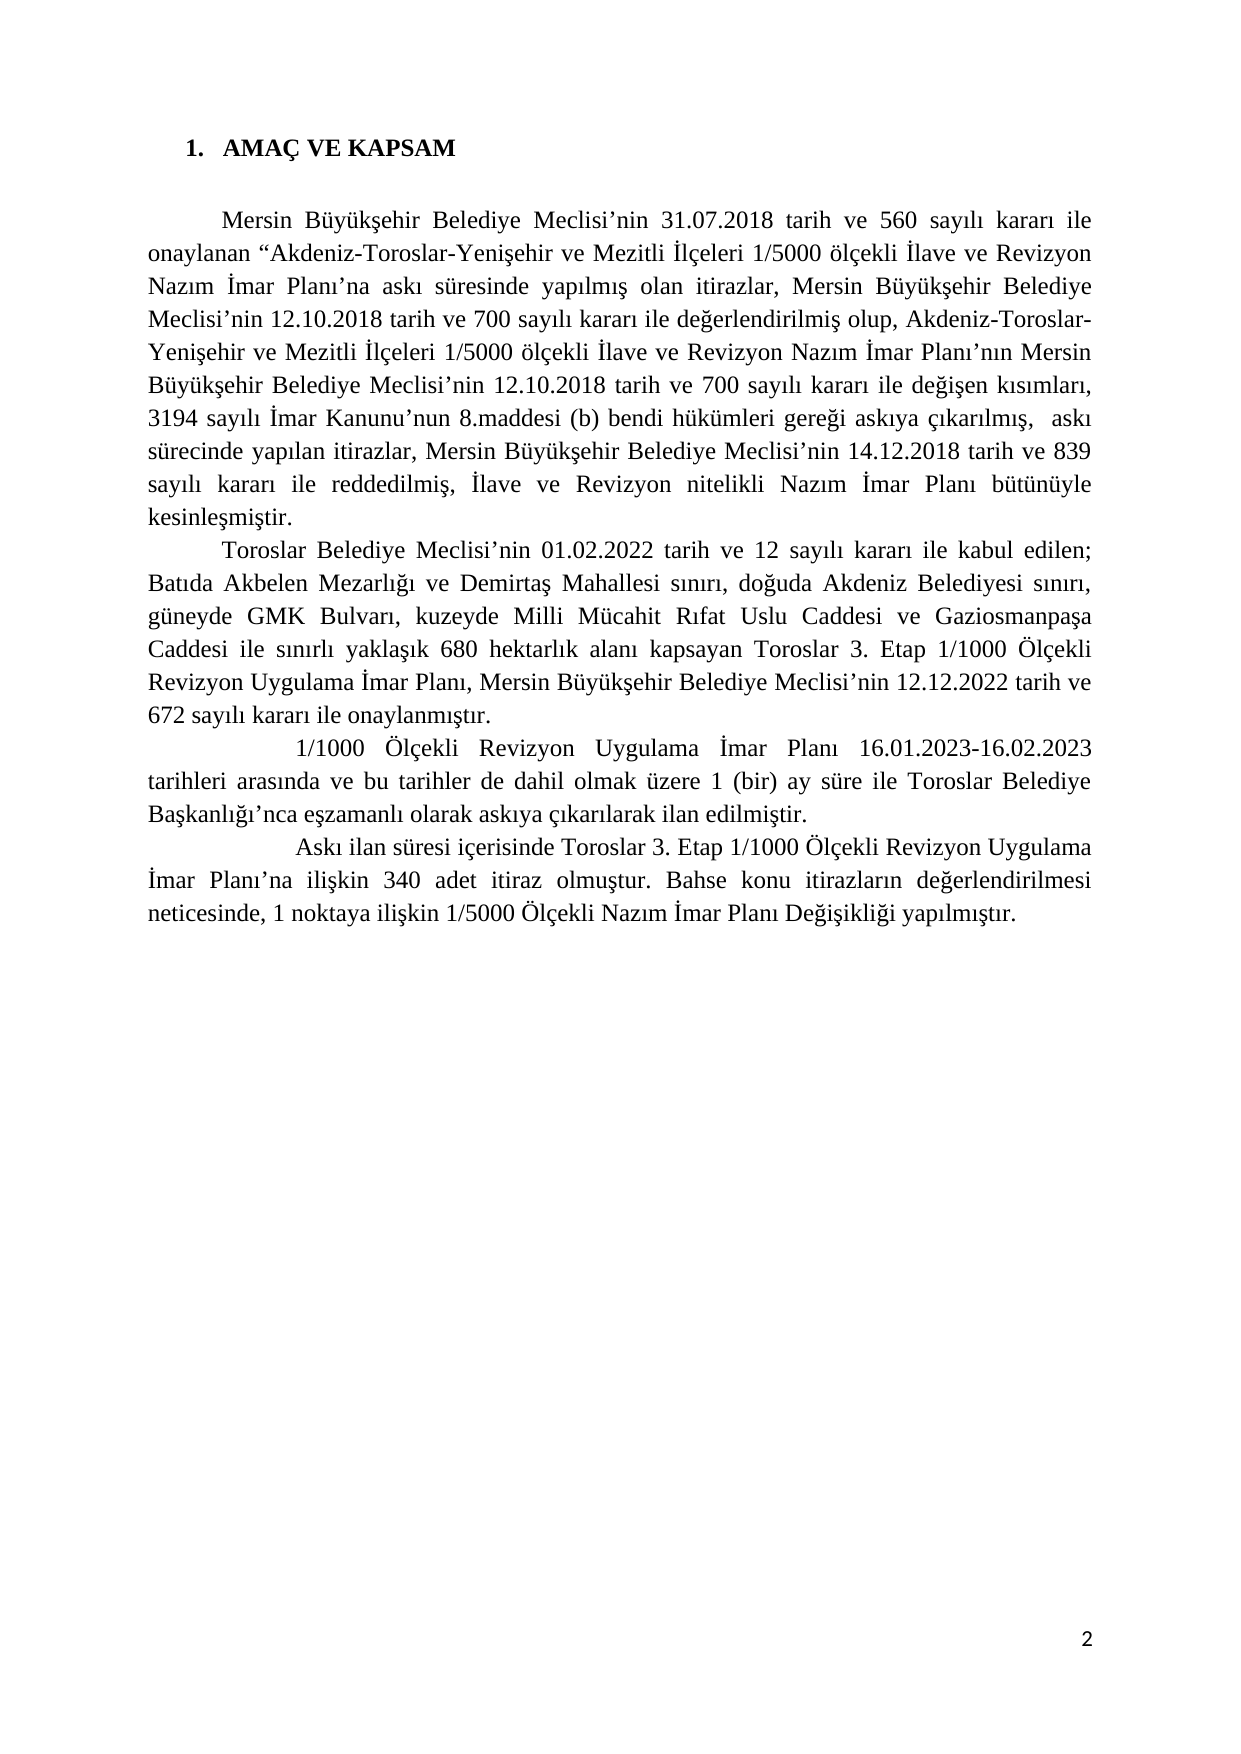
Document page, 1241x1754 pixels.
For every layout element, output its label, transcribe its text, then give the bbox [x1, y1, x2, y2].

text Askı ilan süresi içerisinde Toroslar 3. Etap 1/1000 Ölçekli Revizyon Uygulama İmar Planı’na ilişkin 340 adet itiraz olmuştur. Bahse konu itirazların değerlendirilmesi neticesinde, 1 noktaya ilişkin 1/5000 Ölçekli Nazım İmar Planı Değişikliği yapılmıştır. [148, 832, 1093, 927]
text Mersin Büyükşehir Belediye Meclisi’nin 31.07.2018 tarih ve 560 sayılı kararı ile onaylanan “Akdeniz-Toroslar-Yenişehir ve Mezitli İlçeleri 1/5000 ölçekli İlave ve Revizyon Nazım İmar Planı’na askı süresinde yapılmış olan itirazlar, Mersin Büyükşehir Belediye Meclisi’nin 12.10.2018 tarih ve 700 sayılı kararı ile değerlendirilmiş olup, Akdeniz-Toroslar-Yenişehir ve Mezitli İlçeleri 1/5000 ölçekli İlave ve Revizyon Nazım İmar Planı’nın Mersin Büyükşehir Belediye Meclisi’nin 12.10.2018 tarih ve 700 sayılı kararı ile değişen kısımları, 3194 sayılı İmar Kanunu’nun 8.maddesi (b) bendi hükümleri gereği askıya çıkarılmış, askı sürecinde yapılan itirazlar, Mersin Büyükşehir Belediye Meclisi’nin 14.12.2018 tarih ve 839 sayılı kararı ile reddedilmiş, İlave ve Revizyon nitelikli Nazım İmar Planı bütünüyle kesinleşmiştir. [148, 205, 1093, 531]
text 1/1000 Ölçekli Revizyon Uygulama İmar Planı 16.01.2023-16.02.2023 tarihleri arasında ve bu tarihler de dahil olmak üzere 1 (bir) ay süre ile Toroslar Belediye Başkanlığı’nca eşzamanlı olarak askıya çıkarılarak ilan edilmiştir. [148, 733, 1093, 828]
list AMAÇ VE KAPSAM [185, 133, 1093, 162]
text Toroslar Belediye Meclisi’nin 01.02.2022 tarih ve 12 sayılı kararı ile kabul edilen; Batıda Akbelen Mezarlığı ve Demirtaş Mahallesi sınırı, doğuda Akdeniz Belediyesi sınırı, güneyde GMK Bulvarı, kuzeyde Milli Mücahit Rıfat Uslu Caddesi ve Gaziosmanpaşa Caddesi ile sınırlı yaklaşık 680 hektarlık alanı kapsayan Toroslar 3. Etap 1/1000 Ölçekli Revizyon Uygulama İmar Planı, Mersin Büyükşehir Belediye Meclisi’nin 12.12.2022 tarih ve 672 sayılı kararı ile onaylanmıştır. [148, 535, 1093, 729]
